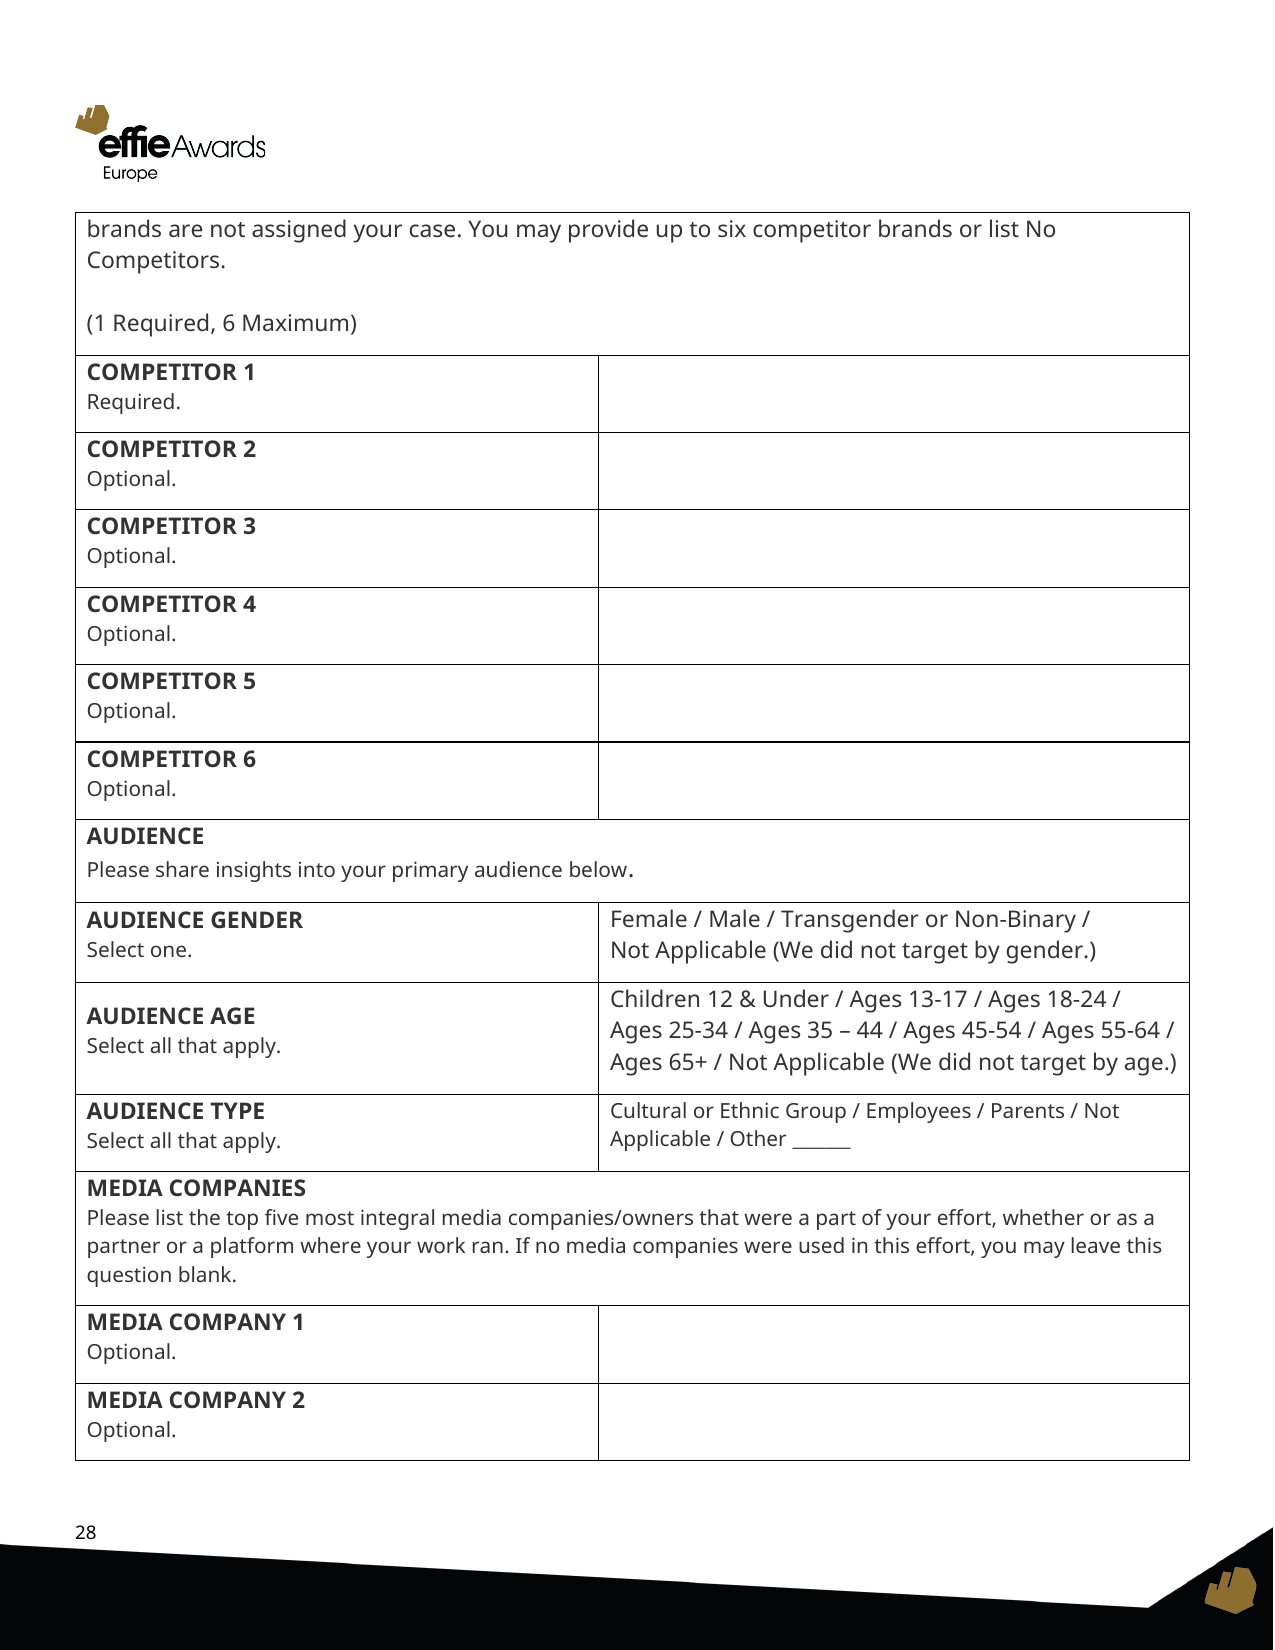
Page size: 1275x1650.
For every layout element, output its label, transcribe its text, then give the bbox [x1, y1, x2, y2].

table_cell Female / Male / Transgender or Non-Binary / Not Applicable (We did not target by gender.) [599, 903, 1189, 982]
table_cell [599, 510, 1189, 587]
table_cell [599, 356, 1189, 432]
table_cell [599, 1306, 1189, 1383]
table_cell COMPETITOR 4 Optional. [76, 588, 598, 664]
table_cell [599, 1384, 1189, 1460]
table_cell AUDIENCE Please share insights into your primary audience below. [76, 820, 1189, 902]
table_cell COMPETITOR 3 Optional. [76, 510, 598, 587]
table_cell [599, 433, 1189, 509]
table_cell AUDIENCE AGE Select all that apply. [76, 983, 598, 1093]
table_cell Cultural or Ethnic Group / Employees / Parents / Not Applicable / Other _______ [599, 1095, 1189, 1171]
table_cell MEDIA COMPANY 1 Optional. [76, 1306, 598, 1383]
table_cell AUDIENCE TYPE Select all that apply. [76, 1095, 598, 1171]
picture [0, 1527, 1273, 1650]
table_cell MEDIA COMPANY 2 Optional. [76, 1384, 598, 1460]
table_cell [599, 588, 1189, 664]
table_cell Children 12 & Under / Ages 13-17 / Ages 18-24 / Ages 25-34 / Ages 35 – 44 / Ages 45-54 / Ages 55-64 / Ages 65+ / Not Applicable (We did not target by age.) [599, 983, 1189, 1093]
table_cell COMPETITOR 5 Optional. [76, 665, 598, 741]
picture [75, 105, 266, 182]
table_cell [599, 665, 1189, 741]
table_cell COMPETITOR 2 Optional. [76, 433, 598, 509]
table_cell COMPETITOR 6 Optional. [76, 743, 598, 819]
table_cell [599, 743, 1189, 819]
table_cell MEDIA COMPANIES Please list the top five most integral media companies/owners that were a part of your effort, whether or as a partner or a platform where your work ran. If no media companies were used in this effort, you may leave this question blank. [76, 1172, 1189, 1305]
table_cell AUDIENCE GENDER Select one. [76, 903, 598, 982]
table_cell COMPETITOR 1 Required. [76, 356, 598, 432]
